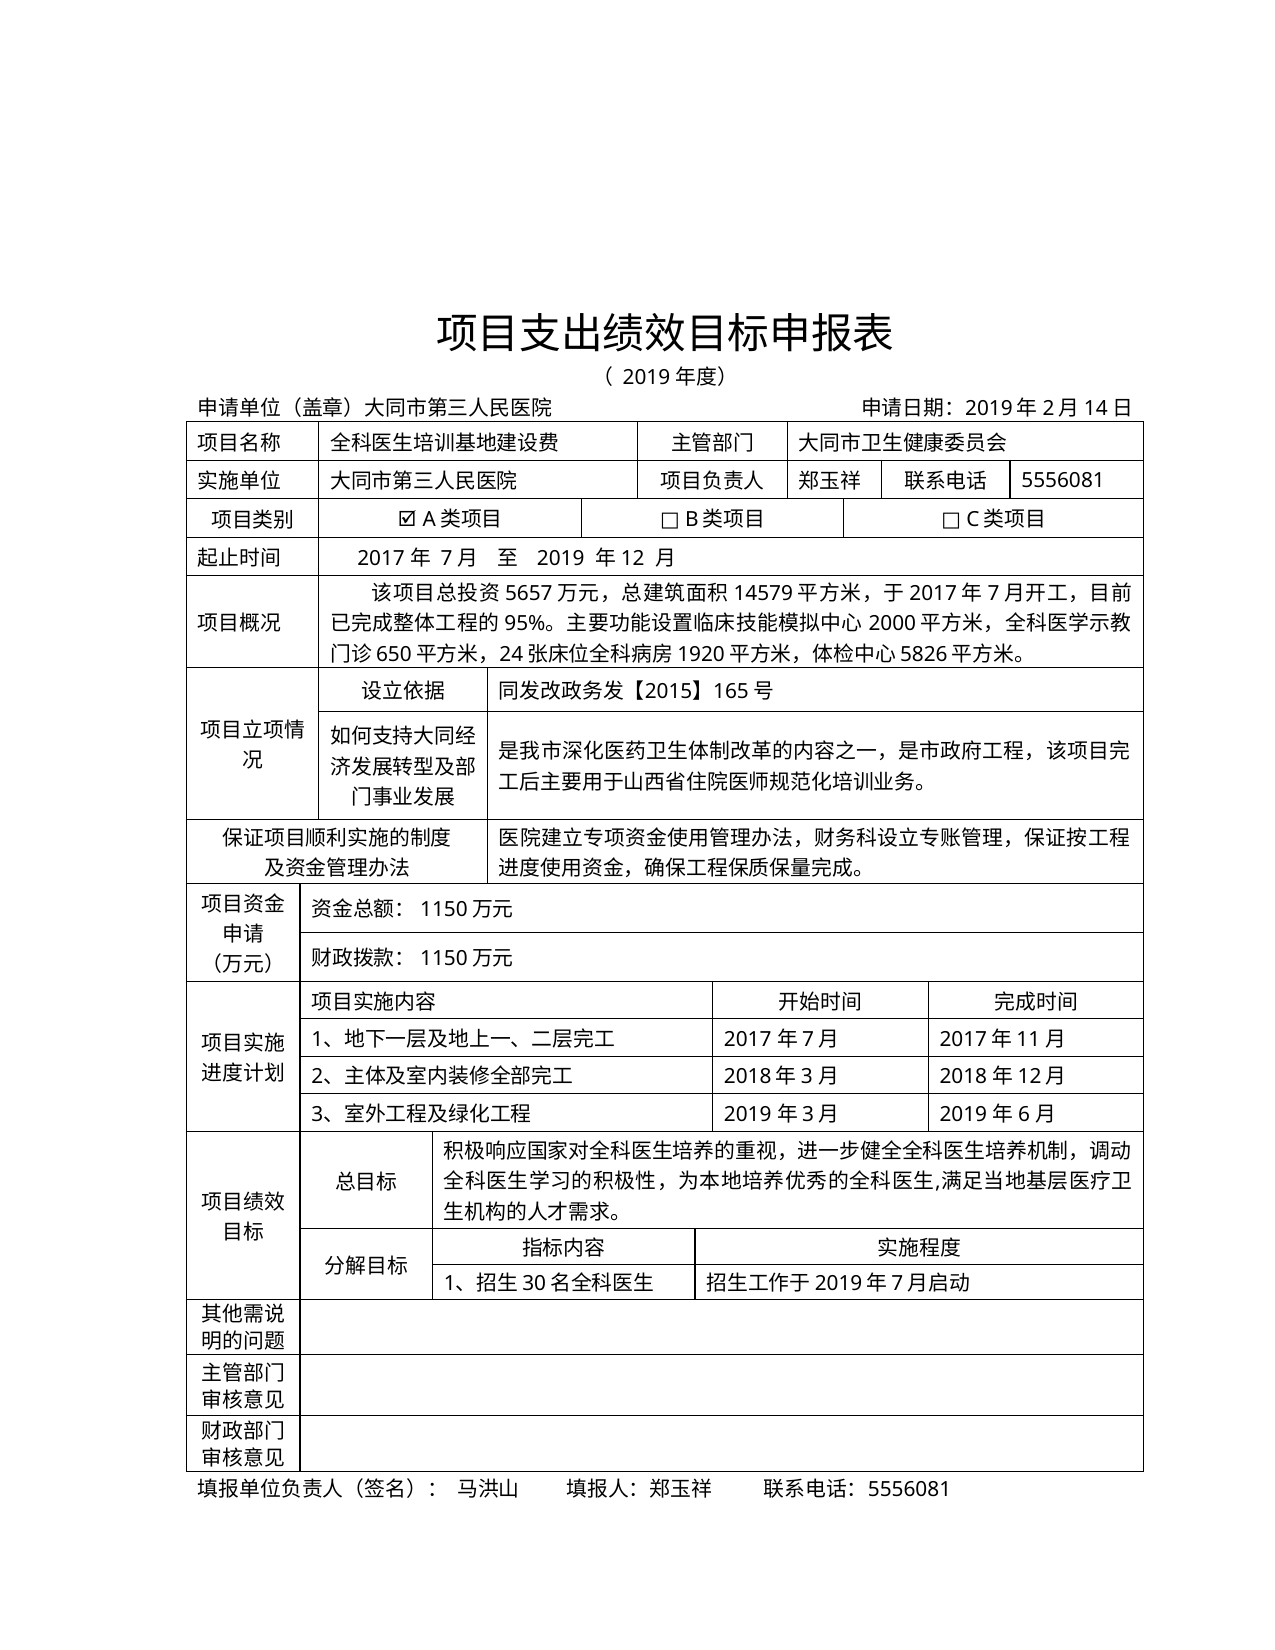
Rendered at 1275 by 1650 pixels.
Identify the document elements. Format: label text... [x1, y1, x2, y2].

table_cell 保证项目顺利实施的制度 及资金管理办法 [187, 820, 487, 883]
table_cell 1、地下一层及地上一、二层完工 [301, 1019, 712, 1056]
table_cell 同发改政务发【2015】165号 [488, 668, 1143, 711]
table_cell 2018 年12月 [929, 1057, 1143, 1093]
table_cell 项目类别 [187, 499, 318, 537]
table_cell 医院建立专项资金使用管理办法，财务科设立专账管理，保证按工程进度使用资金，确保工程保质保量完成。 [488, 820, 1143, 883]
table_cell 起止时间 [187, 538, 318, 575]
table_cell A类项目 [319, 499, 581, 537]
table_cell 财政拨款： 1150万元 [301, 933, 1143, 981]
table_cell [301, 1416, 1143, 1471]
table_cell 完成时间 [929, 982, 1143, 1018]
table_cell 项目立项情况 [187, 668, 318, 818]
table_header 项目支出绩效目标申报表 [186, 300, 1144, 360]
table_cell 申请单位（盖章）大同市第三人民医院 [186, 391, 787, 421]
table_cell 积极响应国家对全科医生培养的重视，进一步健全全科医生培养机制，调动全科医生学习的积极性，为本地培养优秀的全科医生,满足当地基层医疗卫生机构的人才需求。 [433, 1132, 1143, 1228]
table_cell [301, 1300, 1143, 1354]
table_cell 全科医生培训基地建设费 [319, 422, 637, 459]
table_cell 其他需说明的问题 [187, 1300, 299, 1354]
table_cell 设立依据 [319, 668, 487, 711]
table_cell 2017年11 月 [929, 1019, 1143, 1056]
table_cell 郑玉祥 [788, 461, 881, 498]
table_cell 联系电话 [882, 461, 1009, 498]
table_cell 总目标 [301, 1132, 432, 1228]
table_cell □ C类项目 [844, 499, 1143, 537]
table_cell 大同市第三人民医院 [319, 461, 637, 498]
table_cell 2019 年 6 月 [929, 1094, 1143, 1131]
table_cell 项目名称 [187, 422, 318, 459]
table_cell 该项目总投资5657万元，总建筑面积14579平方米，于2017年7月开工，目前已完成整体工程的95%。主要功能设置临床技能模拟中心2000平方米，全科医学示教门诊650平方米，24张床位全科病房1920平方米，体检中心5826平方米。 [319, 576, 1143, 667]
table_cell 申请日期：2019年 2月 14日 [788, 391, 1144, 421]
table_cell 项目实施内容 [301, 982, 712, 1018]
table_cell 指标内容 [433, 1229, 694, 1264]
table_cell 分解目标 [301, 1229, 432, 1299]
table_cell 项目资金申请 （万元） [187, 884, 299, 981]
table_cell 项目实施进度计划 [187, 982, 299, 1131]
table_cell 2017 年7月 [713, 1019, 928, 1056]
table_cell 项目绩效目标 [187, 1132, 299, 1299]
table_cell 项目负责人 [638, 461, 787, 498]
table_cell [301, 1355, 1143, 1415]
table_cell 招生工作于2019年7月启动 [696, 1265, 1143, 1299]
table_cell 开始时间 [713, 982, 928, 1018]
table_cell 2、主体及室内装修全部完工 [301, 1057, 712, 1093]
table_cell 5556081 [1011, 461, 1143, 498]
table_cell 如何支持大同经济发展转型及部门事业发展 [319, 712, 487, 818]
table_cell 主管部门 [638, 422, 787, 459]
table_cell □ B类项目 [582, 499, 843, 537]
table_cell 财政部门审核意见 [187, 1416, 299, 1471]
table_cell 是我市深化医药卫生体制改革的内容之一，是市政府工程，该项目完工后主要用于山西省住院医师规范化培训业务。 [488, 712, 1143, 818]
table_cell 2018年3 月 [713, 1057, 928, 1093]
table_cell 1、招生30名全科医生 [433, 1265, 694, 1299]
table_cell （ 2019 年度） [186, 360, 1144, 391]
table_cell 实施程度 [696, 1229, 1143, 1264]
table_cell 2017 年 7 月 至 2019 年 12 月 [319, 538, 1143, 575]
table_cell 3、室外工程及绿化工程 [301, 1094, 712, 1131]
table_cell 实施单位 [187, 461, 318, 498]
table_cell 主管部门审核意见 [187, 1355, 299, 1415]
table_cell 项目概况 [187, 576, 318, 667]
table_cell 大同市卫生健康委员会 [788, 422, 1143, 459]
table_cell 填报单位负责人（签名）： 马洪山 填报人：郑玉祥 联系电话：5556081 [186, 1472, 1144, 1502]
table_cell 2019 年3月 [713, 1094, 928, 1131]
table_cell 资金总额： 1150万元 [301, 884, 1143, 932]
